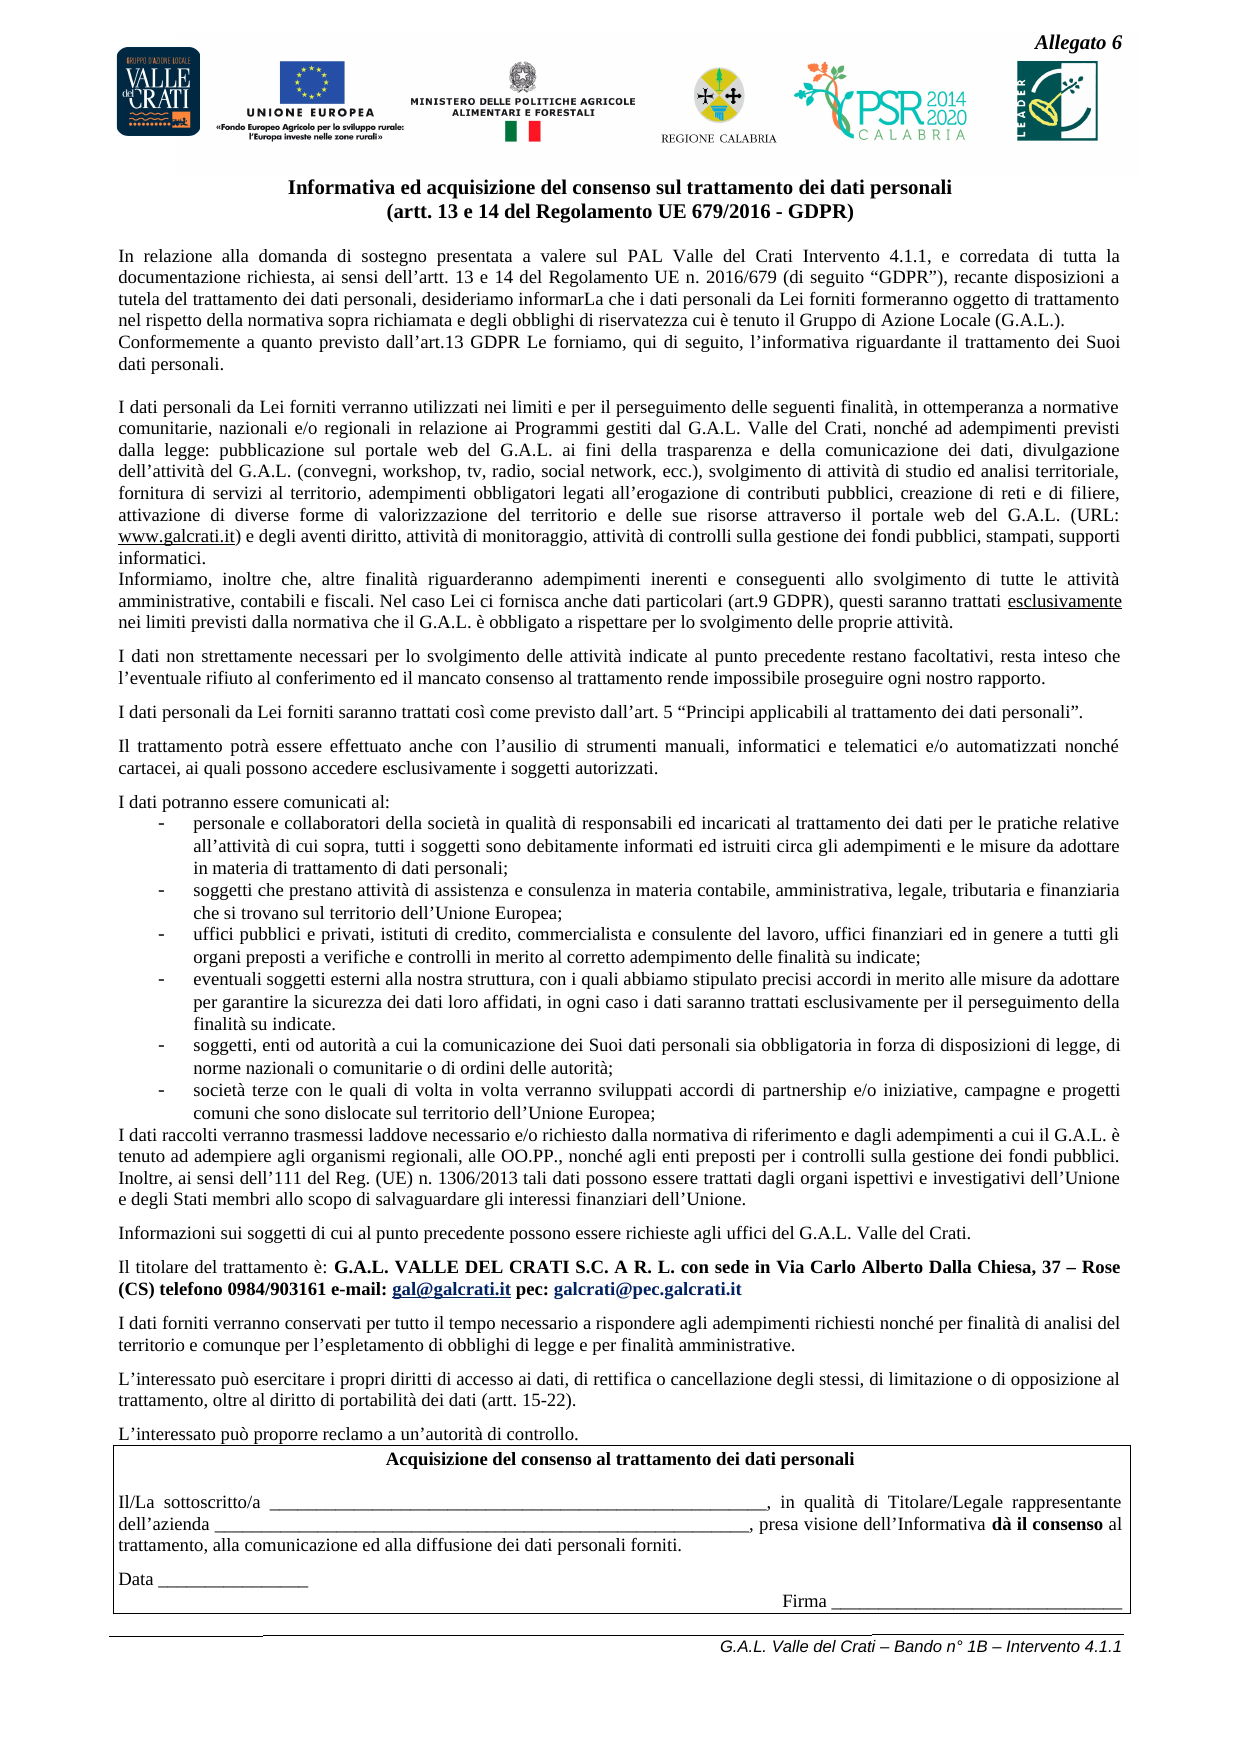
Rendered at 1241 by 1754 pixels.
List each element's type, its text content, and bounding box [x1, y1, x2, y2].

text I dati non strettamente necessari per lo svolgimento delle attività indicate al punto precedente restano facoltativi, resta inteso che l’eventuale rifiuto al conferimento ed il mancato consenso al trattamento rende impossibile proseguire ogni nostro rapporto. [118, 645, 1122, 688]
text Firma _______________________________ [114, 1587, 1130, 1613]
text L’interessato può esercitare i propri diritti di accesso ai dati, di rettifica o cancellazione degli stessi, di limitazione o di opposizione al trattamento, oltre al diritto di portabilità dei dati (artt. 15-22). [118, 1367, 1122, 1411]
text I dati personali da Lei forniti verranno utilizzati nei limiti e per il perseguimento delle seguenti finalità, in ottemperanza a normative comunitarie, nazionali e/o regionali in relazione ai Programmi gestiti dal G.A.L. Valle del Crati, nonché ad adempimenti previsti dalla legge: pubblicazione sul portale web del G.A.L. ai fini della trasparenza e della comunicazione dei dati, divulgazione dell’attività del G.A.L. (convegni, workshop, tv, radio, social network, ecc.), svolgimento di attività di studio ed analisi territoriale, fornitura di servizi al territorio, adempimenti obbligatori legati all’erogazione di contributi pubblici, creazione di reti e di filiere, attivazione di diverse forme di valorizzazione del territorio e delle sue risorse attraverso il portale web del G.A.L. (URL: www.galcrati.it) e degli aventi diritto, attività di monitoraggio, attività di controlli sulla gestione dei fondi pubblici, stampati, supporti informatici. [118, 396, 1122, 568]
text Il titolare del trattamento è: G.A.L. VALLE DEL CRATI S.C. A R. L. con sede in Via Carlo Alberto Dalla Chiesa, 37 – Rose (CS) telefono 0984/903161 e-mail: gal@galcrati.it pec: galcrati@pec.galcrati.it [118, 1256, 1122, 1299]
list soggetti che prestano attività di assistenza e consulenza in materia contabile, amministrativa, legale, tributaria e finanziaria che si trovano sul territorio dell’Unione Europea; [156, 878, 1122, 923]
text Informazioni sui soggetti di cui al punto precedente possono essere richieste agli uffici del G.A.L. Valle del Crati. [118, 1222, 1122, 1244]
text Data ________________ [114, 1565, 1130, 1587]
text Il/La sottoscritto/a _____________________________________________________, in qualità di Titolare/Legale rappresentante dell’azienda _________________________________________________________, presa visione dell’Informativa dà il consenso al trattamento, alla comunicazione ed alla diffusione dei dati personali forniti. [118, 1491, 1122, 1556]
list eventuali soggetti esterni alla nostra struttura, con i quali abbiamo stipulato precisi accordi in merito alle misure da adottare per garantire la sicurezza dei dati loro affidati, in ogni caso i dati saranno trattati esclusivamente per il perseguimento della finalità su indicate. [156, 968, 1122, 1034]
list soggetti, enti od autorità a cui la comunicazione dei Suoi dati personali sia obbligatoria in forza di disposizioni di legge, di norme nazionali o comunitarie o di ordini delle autorità; [156, 1034, 1122, 1079]
text Informiamo, inoltre che, altre finalità riguarderanno adempimenti inerenti e conseguenti allo svolgimento di tutte le attività amministrative, contabili e fiscali. Nel caso Lei ci fornisca anche dati particolari (art.9 GDPR), questi saranno trattati esclusivamente nei limiti previsti dalla normativa che il G.A.L. è obbligato a rispettare per lo svolgimento delle proprie attività. [118, 568, 1122, 633]
text Informativa ed acquisizione del consenso sul trattamento dei dati personali [118, 174, 1122, 199]
text I dati personali da Lei forniti saranno trattati così come previsto dall’art. 5 “Principi applicabili al trattamento dei dati personali”. [118, 701, 1122, 722]
text Acquisizione del consenso al trattamento dei dati personali [114, 1446, 1130, 1469]
list uffici pubblici e privati, istituti di credito, commercialista e consulente del lavoro, uffici finanziari ed in genere a tutti gli organi preposti a verifiche e controlli in merito al corretto adempimento delle finalità su indicate; [156, 923, 1122, 968]
text In relazione alla domanda di sostegno presentata a valere sul PAL Valle del Crati Intervento 4.1.1, e corredata di tutta la documentazione richiesta, ai sensi dell’artt. 13 e 14 del Regolamento UE n. 2016/679 (di seguito “GDPR”), recante disposizioni a tutela del trattamento dei dati personali, desideriamo informarLa che i dati personali da Lei forniti formeranno oggetto di trattamento nel rispetto della normativa sopra richiamata e degli obblighi di riservatezza cui è tenuto il Gruppo di Azione Locale (G.A.L.). [118, 245, 1122, 331]
text Conformemente a quanto previsto dall’art.13 GDPR Le forniamo, qui di seguito, l’informativa riguardante il trattamento dei Suoi dati personali. [118, 331, 1122, 374]
list società terze con le quali di volta in volta verranno sviluppati accordi di partnership e/o iniziative, campagne e progetti comuni che sono dislocate sul territorio dell’Unione Europea; [156, 1079, 1122, 1123]
text I dati raccolti verranno trasmessi laddove necessario e/o richiesto dalla normativa di riferimento e dagli adempimenti a cui il G.A.L. è tenuto ad adempiere agli organismi regionali, alle OO.PP., nonché agli enti preposti per i controlli sulla gestione dei fondi pubblici. Inoltre, ai sensi dell’111 del Reg. (UE) n. 1306/2013 tali dati possono essere trattati dagli organi ispettivi e investigativi dell’Unione e degli Stati membri allo scopo di salvaguardare gli interessi finanziari dell’Unione. [118, 1123, 1122, 1210]
list personale e collaboratori della società in qualità di responsabili ed incaricati al trattamento dei dati per le pratiche relative all’attività di cui sopra, tutti i soggetti sono debitamente informati ed istruiti circa gli adempimenti e le misure da adottare in materia di trattamento di dati personali; [156, 812, 1122, 878]
text L’interessato può proporre reclamo a un’autorità di controllo. [118, 1423, 1122, 1445]
text I dati potranno essere comunicati al: [118, 791, 1122, 812]
text I dati forniti verranno conservati per tutto il tempo necessario a rispondere agli adempimenti richiesti nonché per finalità di analisi del territorio e comunque per l’espletamento di obblighi di legge e per finalità amministrative. [118, 1312, 1122, 1355]
picture [116, 32, 1139, 175]
text Il trattamento potrà essere effettuato anche con l’ausilio di strumenti manuali, informatici e telematici e/o automatizzati nonché cartacei, ai quali possono accedere esclusivamente i soggetti autorizzati. [118, 735, 1122, 778]
text (artt. 13 e 14 del Regolamento UE 679/2016 - GDPR) [118, 199, 1122, 223]
